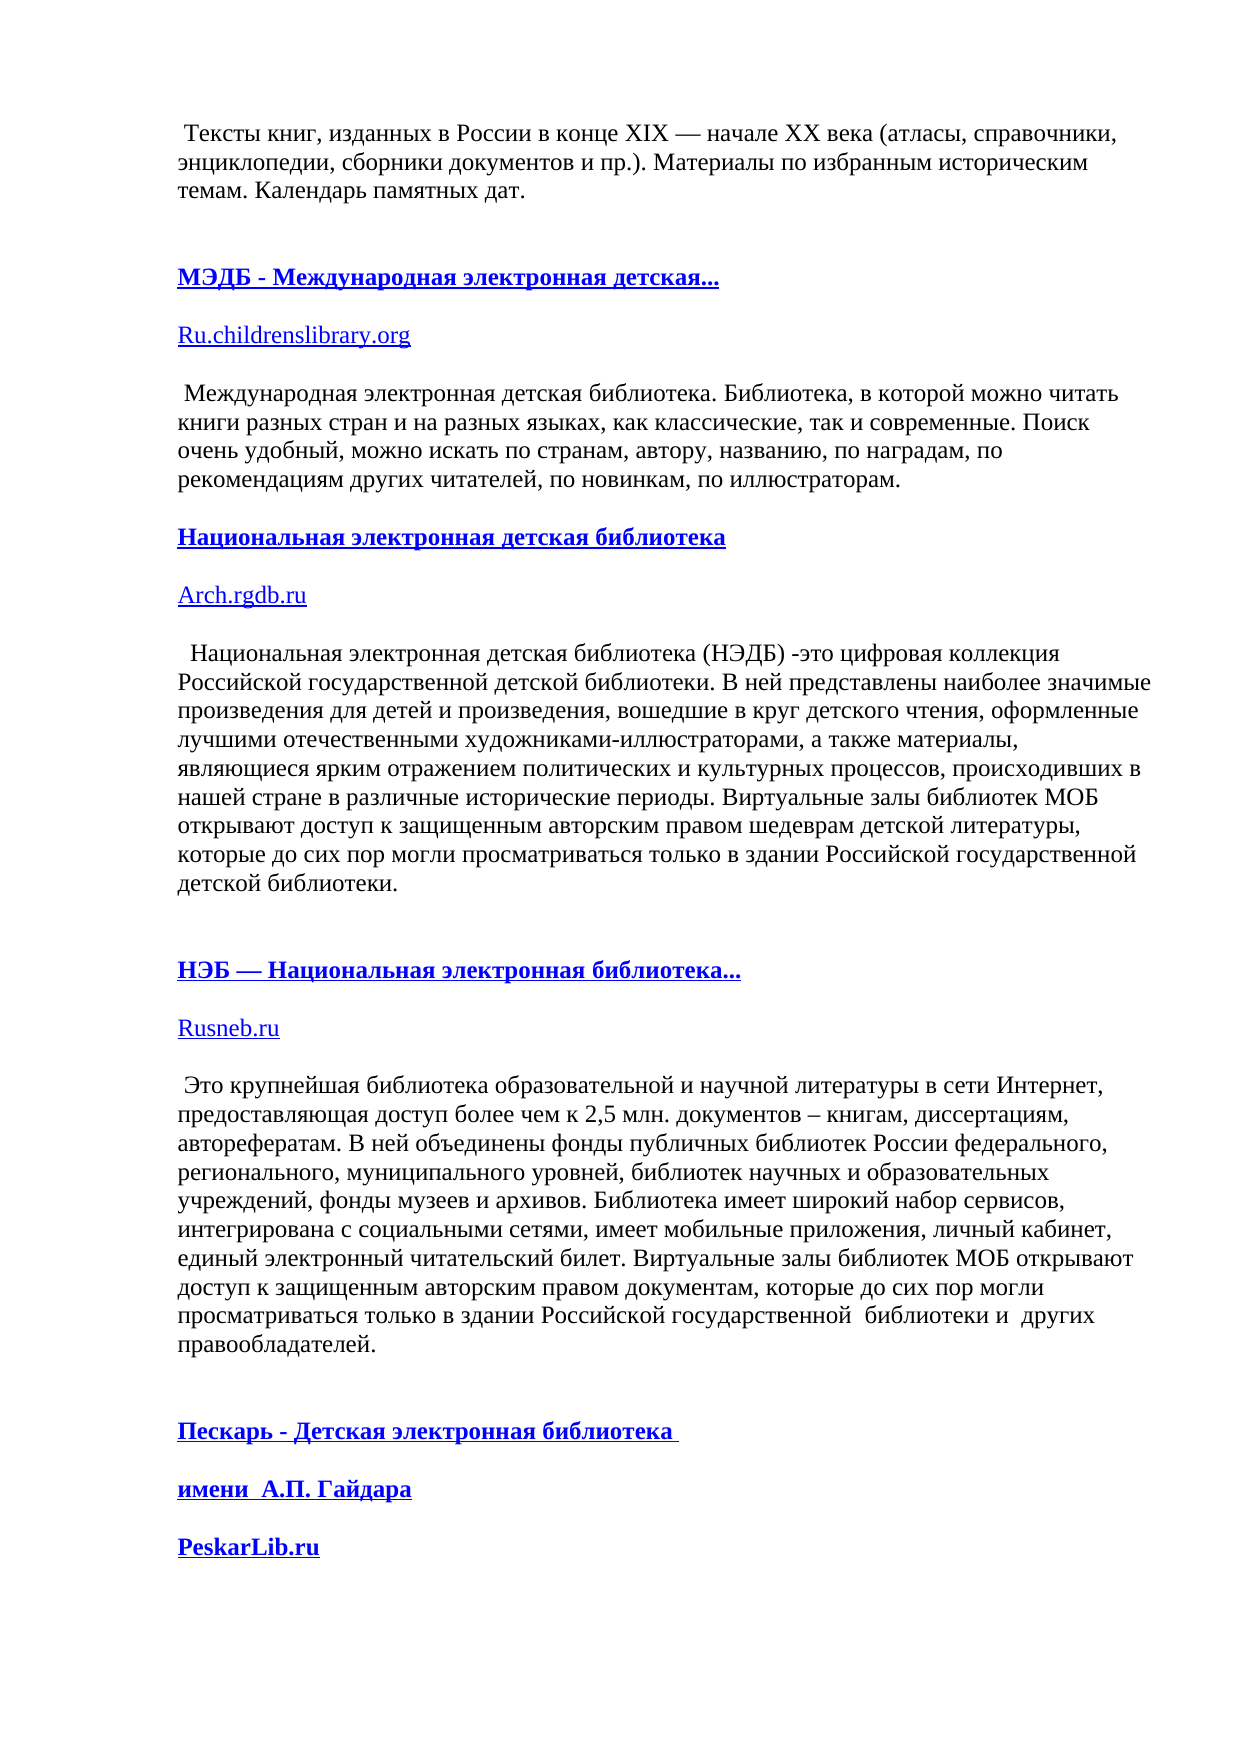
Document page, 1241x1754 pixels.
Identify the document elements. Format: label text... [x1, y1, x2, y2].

text Arch.rgdb.ru [177, 580, 1152, 609]
text PeskarLib.ru [177, 1532, 1152, 1561]
text Национальная электронная детская библиотека (НЭДБ) -это цифровая коллекция Российской государственной детской библиотеки. В ней представлены наиболее значимые произведения для детей и произведения, вошедшие в круг детского чтения, оформленные лучшими отечественными художниками-иллюстраторами, а также материалы, являющиеся ярким отражением политических и культурных процессов, происходивших в нашей стране в различные исторические периоды. Виртуальные залы библиотек МОБ открывают доступ к защищенным авторским правом шедеврам детской литературы, которые до сих пор могли просматриваться только в здании Российской государственной детской библиотеки. [177, 638, 1152, 897]
text Rusneb.ru [177, 1013, 1152, 1041]
text Международная электронная детская библиотека. Библиотека, в которой можно читать книги разных стран и на разных языках, как классические, так и современные. Поиск очень удобный, можно искать по странам, автору, названию, по наградам, по рекомендациям других читателей, по новинкам, по иллюстраторам. [177, 378, 1152, 493]
text Пескарь - Детская электронная библиотека [177, 1387, 1152, 1445]
text Ru.childrenslibrary.org [177, 320, 1152, 349]
text МЭДБ - Международная электронная детская... [177, 233, 1152, 291]
text НЭБ — Национальная электронная библиотека... [177, 926, 1152, 983]
text Национальная электронная детская библиотека [177, 522, 1152, 551]
text имени А.П. Гайдара [177, 1474, 1152, 1503]
text Это крупнейшая библиотека образовательной и научной литературы в сети Интернет, предоставляющая доступ более чем к 2,5 млн. документов – книгам, диссертациям, авторефератам. В ней объединены фонды публичных библиотек России федерального, регионального, муниципального уровней, библиотек научных и образовательных учреждений, фонды музеев и архивов. Библиотека имеет широкий набор сервисов, интегрирована с социальными сетями, имеет мобильные приложения, личный кабинет, единый электронный читательский билет. Виртуальные залы библиотек МОБ открывают доступ к защищенным авторским правом документам, которые до сих пор могли просматриваться только в здании Российской государственной библиотеки и других правообладателей. [177, 1071, 1152, 1358]
text Тексты книг, изданных в России в конце XIX — начале XX века (атласы, справочники, энциклопедии, сборники документов и пр.). Материалы по избранным историческим темам. Календарь памятных дат. [177, 118, 1152, 204]
